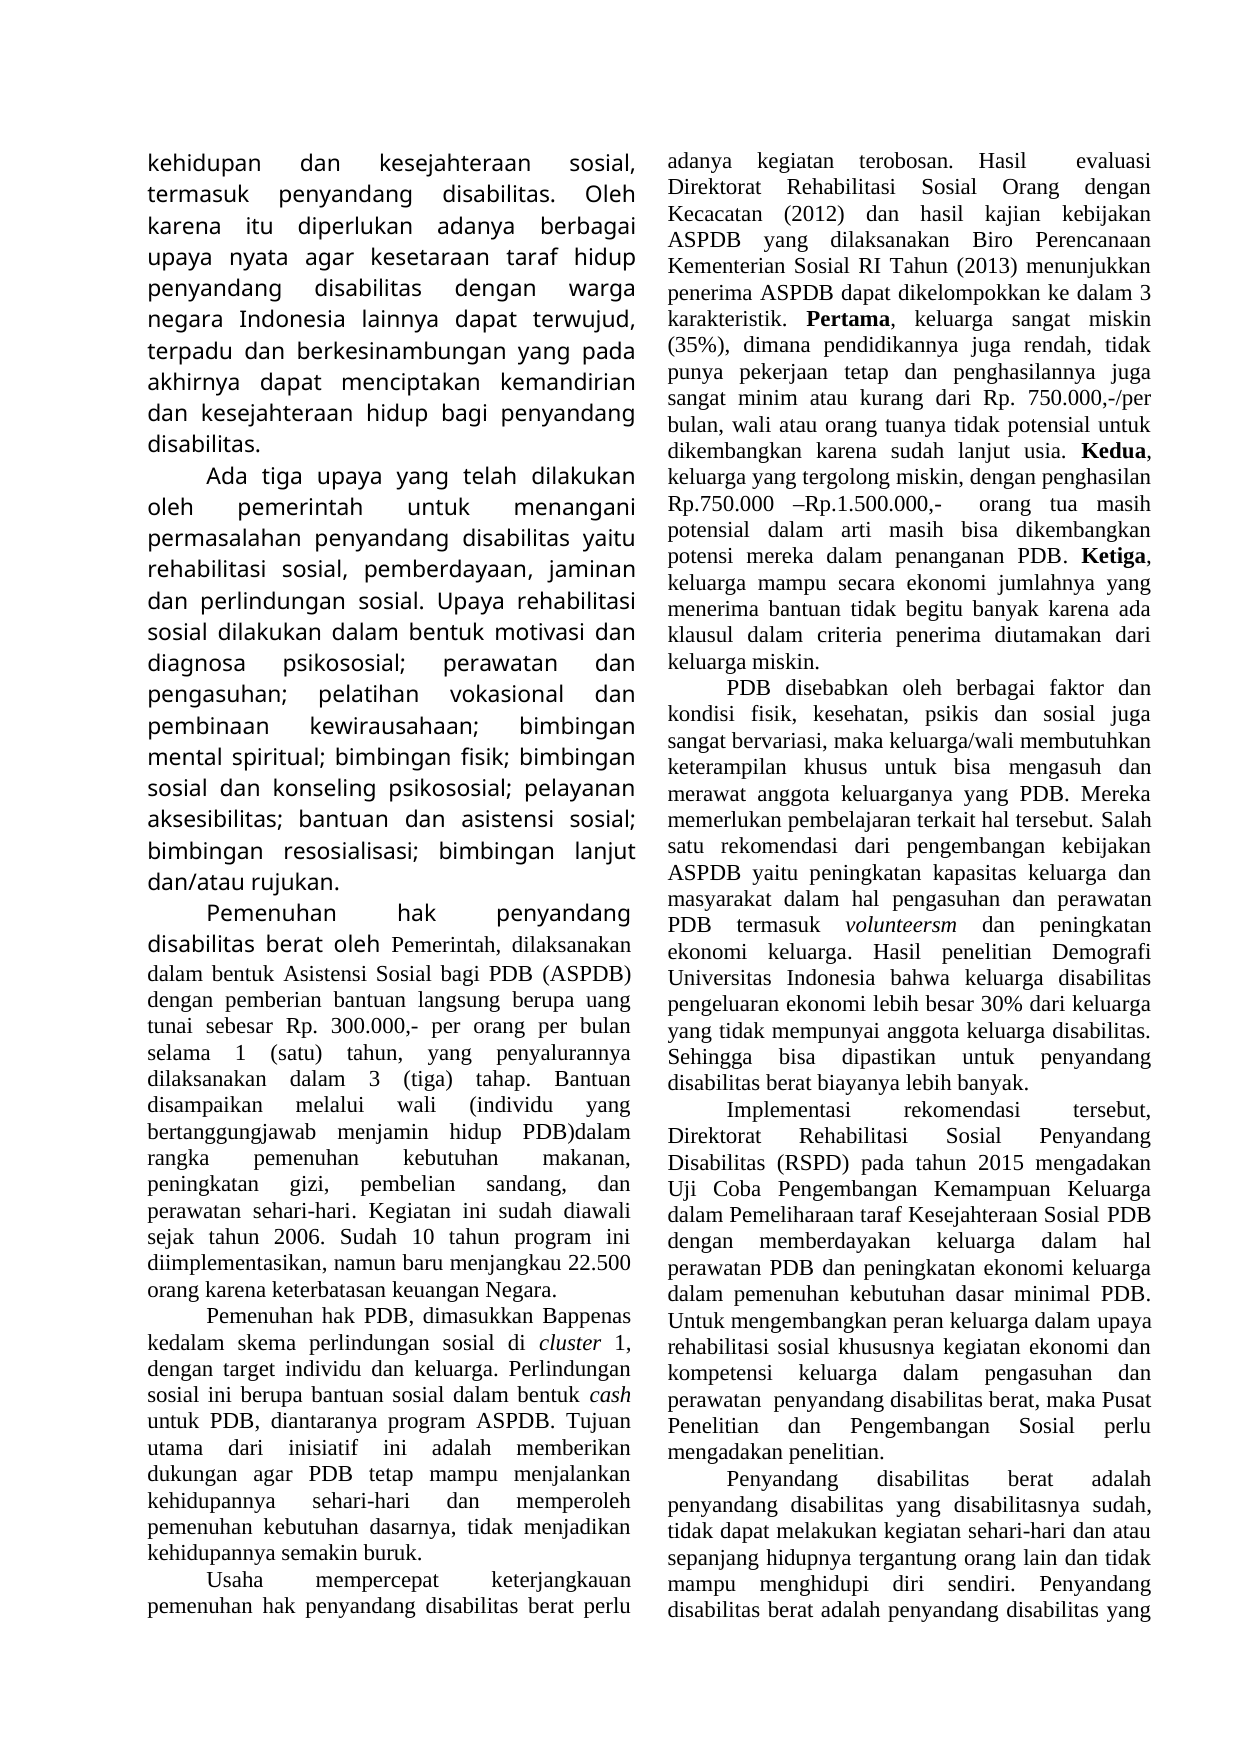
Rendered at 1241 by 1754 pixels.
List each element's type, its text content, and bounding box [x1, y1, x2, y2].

text Pemenuhan hak penyandang disabilitas berat oleh Pemerintah, dilaksanakan dalam bentuk Asistensi Sosial bagi PDB (ASPDB) dengan pemberian bantuan langsung berupa uang tunai sebesar Rp. 300.000,- per orang per bulan selama 1 (satu) tahun, yang penyalurannya dilaksanakan dalam 3 (tiga) tahap. Bantuan disampaikan melalui wali (individu yang bertanggungjawab menjamin hidup PDB)dalam rangka pemenuhan kebutuhan makanan, peningkatan gizi, pembelian sandang, dan perawatan sehari-hari. Kegiatan ini sudah diawali sejak tahun 2006. Sudah 10 tahun program ini diimplementasikan, namun baru menjangkau 22.500 orang karena keterbatasan keuangan Negara. [147, 897, 631, 1302]
text Usaha mempercepat keterjangkauan pemenuhan hak penyandang disabilitas berat perlu adanya kegiatan terobosan. Hasil evaluasi Direktorat Rehabilitasi Sosial Orang dengan Kecacatan (2012) dan hasil kajian kebijakan ASPDB yang dilaksanakan Biro Perencanaan Kementerian Sosial RI Tahun (2013) menunjukkan penerima ASPDB dapat dikelompokkan ke dalam 3 karakteristik. Pertama, keluarga sangat miskin (35%), dimana pendidikannya juga rendah, tidak punya pekerjaan tetap dan penghasilannya juga sangat minim atau kurang dari Rp. 750.000,-/per bulan, wali atau orang tuanya tidak potensial untuk dikembangkan karena sudah lanjut usia. Kedua, keluarga yang tergolong miskin, dengan penghasilan Rp.750.000 –Rp.1.500.000,- orang tua masih potensial dalam arti masih bisa dikembangkan potensi mereka dalam penanganan PDB. Ketiga, keluarga mampu secara ekonomi jumlahnya yang menerima bantuan tidak begitu banyak karena ada klausul dalam criteria penerima diutamakan dari keluarga miskin. [667, 147, 1152, 674]
text Pemenuhan hak PDB, dimasukkan Bappenas kedalam skema perlindungan sosial di cluster 1, dengan target individu dan keluarga. Perlindungan sosial ini berupa bantuan sosial dalam bentuk cash untuk PDB, diantaranya program ASPDB. Tujuan utama dari inisiatif ini adalah memberikan dukungan agar PDB tetap mampu menjalankan kehidupannya sehari-hari dan memperoleh pemenuhan kebutuhan dasarnya, tidak menjadikan kehidupannya semakin buruk. [147, 1302, 631, 1566]
text PDB disebabkan oleh berbagai faktor dan kondisi fisik, kesehatan, psikis dan sosial juga sangat bervariasi, maka keluarga/wali membutuhkan keterampilan khusus untuk bisa mengasuh dan merawat anggota keluarganya yang PDB. Mereka memerlukan pembelajaran terkait hal tersebut. Salah satu rekomendasi dari pengembangan kebijakan ASPDB yaitu peningkatan kapasitas keluarga dan masyarakat dalam hal pengasuhan dan perawatan PDB termasuk volunteersm dan peningkatan ekonomi keluarga. Hasil penelitian Demografi Universitas Indonesia bahwa keluarga disabilitas pengeluaran ekonomi lebih besar 30% dari keluarga yang tidak mempunyai anggota keluarga disabilitas. Sehingga bisa dipastikan untuk penyandang disabilitas berat biayanya lebih banyak. [667, 674, 1152, 1096]
text Implementasi rekomendasi tersebut, Direktorat Rehabilitasi Sosial Penyandang Disabilitas (RSPD) pada tahun 2015 mengadakan Uji Coba Pengembangan Kemampuan Keluarga dalam Pemeliharaan taraf Kesejahteraan Sosial PDB dengan memberdayakan keluarga dalam hal perawatan PDB dan peningkatan ekonomi keluarga dalam pemenuhan kebutuhan dasar minimal PDB. Untuk mengembangkan peran keluarga dalam upaya rehabilitasi sosial khususnya kegiatan ekonomi dan kompetensi keluarga dalam pengasuhan dan perawatan penyandang disabilitas berat, maka Pusat Penelitian dan Pengembangan Sosial perlu mengadakan penelitian. [667, 1096, 1152, 1465]
text Ada tiga upaya yang telah dilakukan oleh pemerintah untuk menangani permasalahan penyandang disabilitas yaitu rehabilitasi sosial, pemberdayaan, jaminan dan perlindungan sosial. Upaya rehabilitasi sosial dilakukan dalam bentuk motivasi dan diagnosa psikososial; perawatan dan pengasuhan; pelatihan vokasional dan pembinaan kewirausahaan; bimbingan mental spiritual; bimbingan fisik; bimbingan sosial dan konseling psikososial; pelayanan aksesibilitas; bantuan dan asistensi sosial; bimbingan resosialisasi; bimbingan lanjut dan/atau rujukan. [147, 459, 636, 897]
